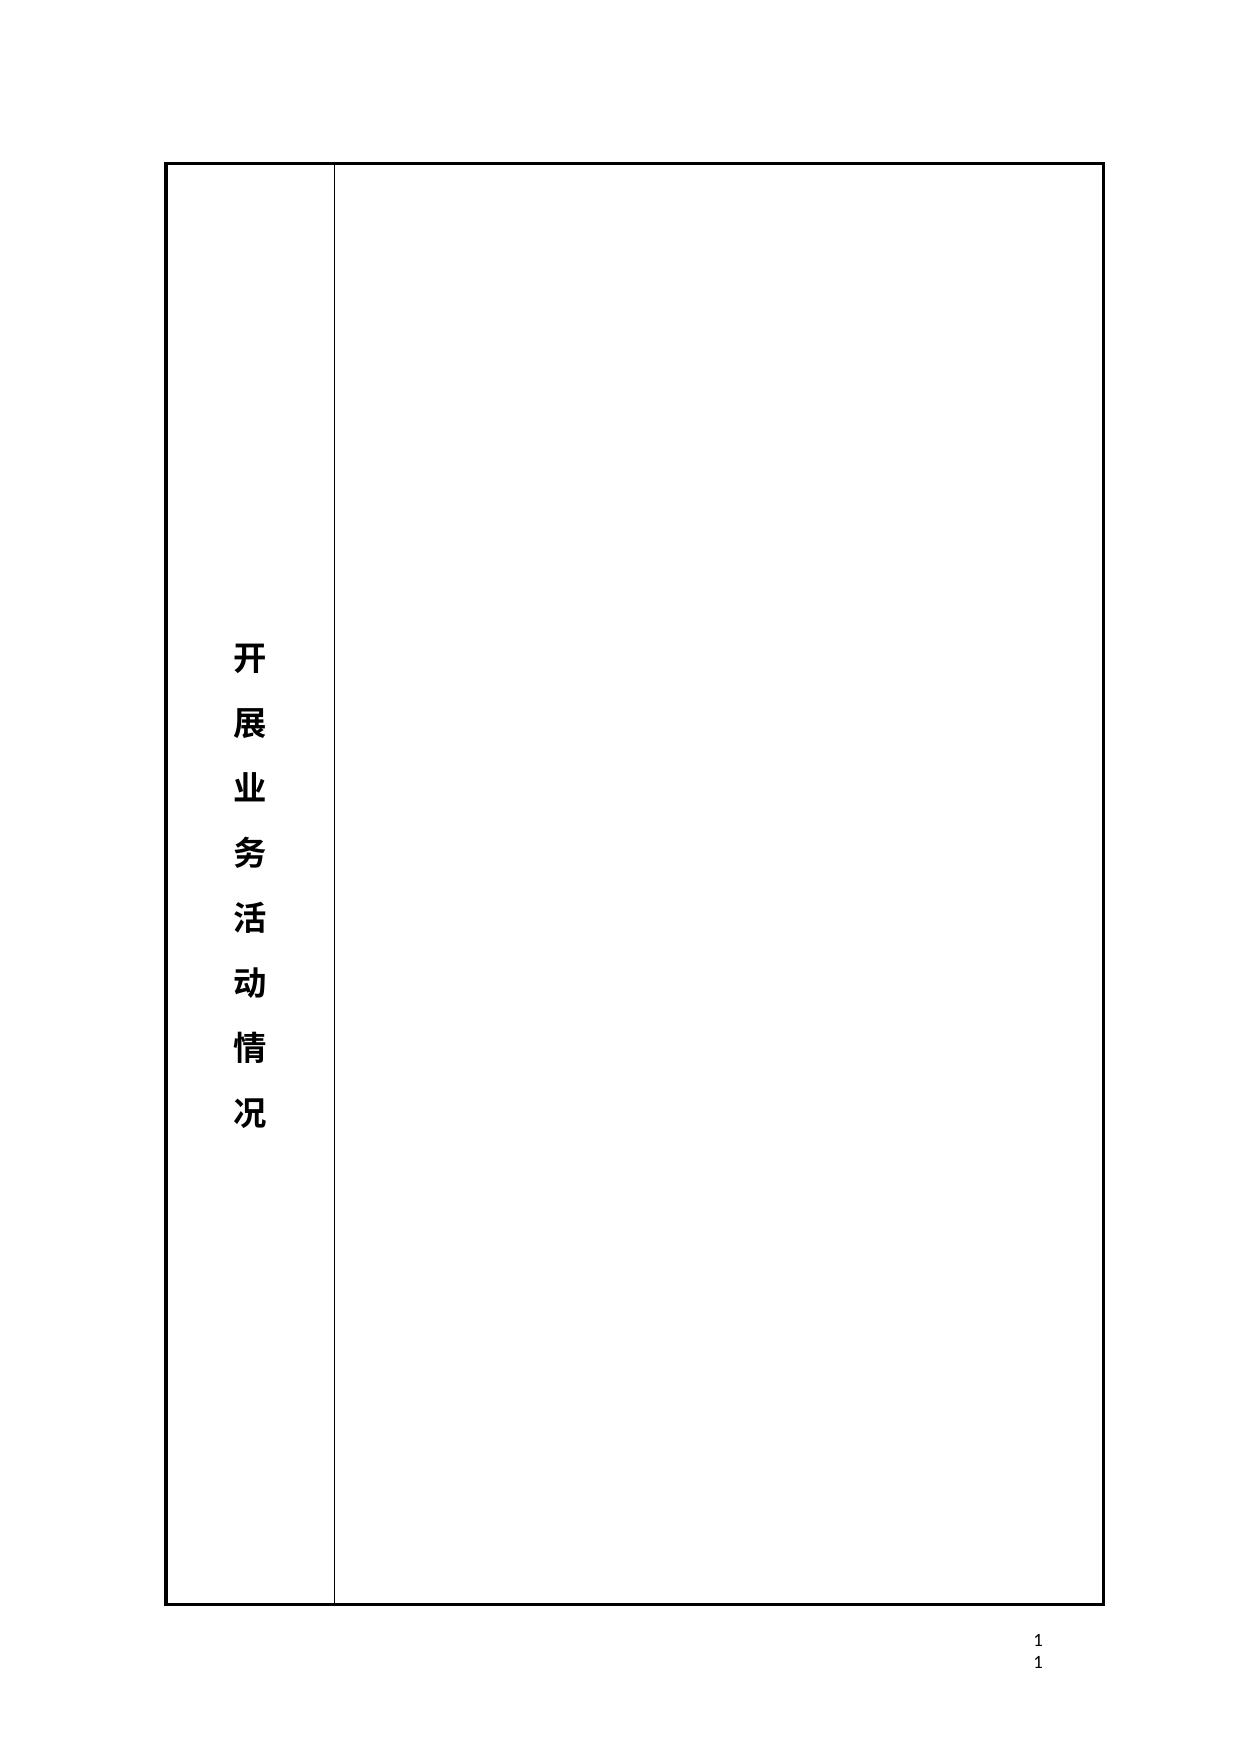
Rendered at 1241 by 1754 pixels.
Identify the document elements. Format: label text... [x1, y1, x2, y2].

table_cell [335, 165, 1102, 1603]
table_cell 开 展 业 务 活 动 情 况 [168, 165, 334, 1603]
